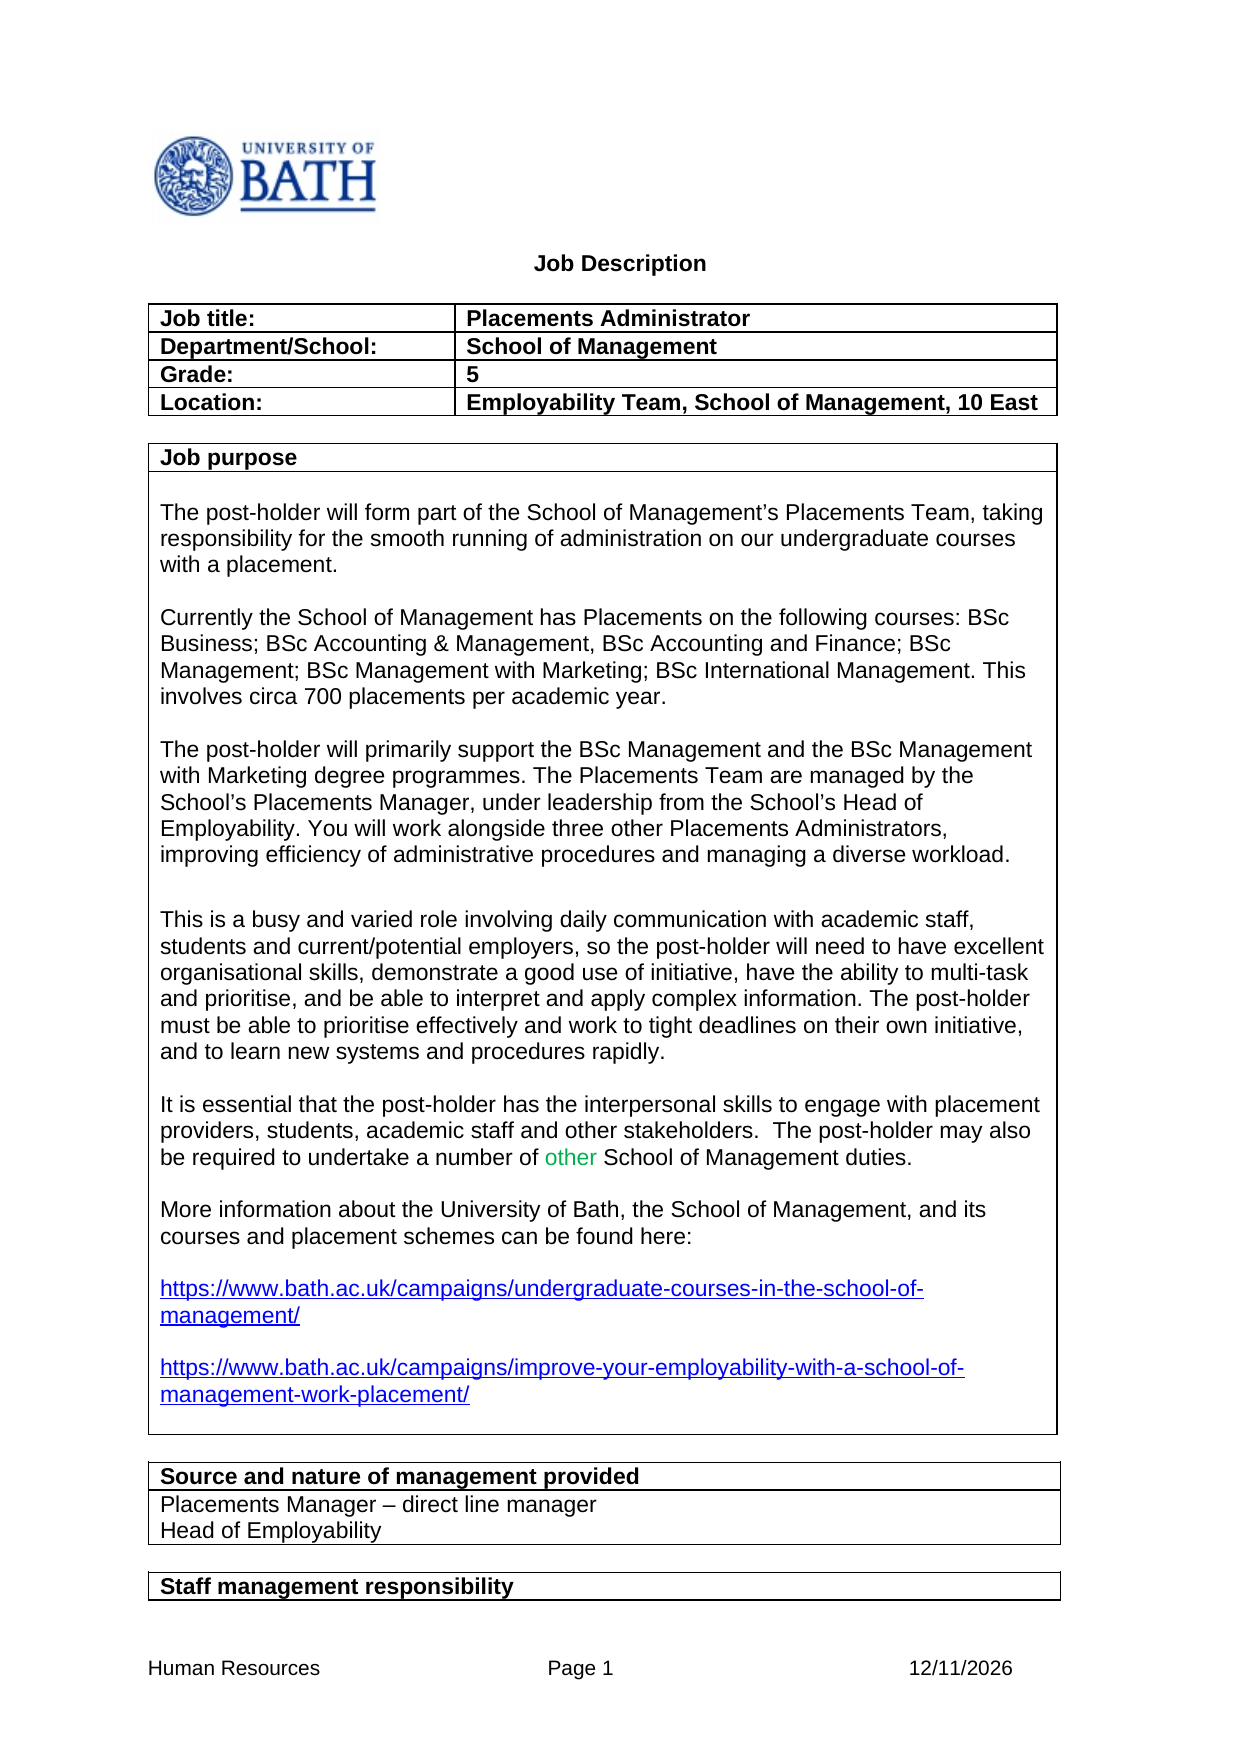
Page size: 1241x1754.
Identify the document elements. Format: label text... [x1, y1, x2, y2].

table_cell Grade: [149, 361, 454, 387]
table_cell 5 [456, 361, 1056, 387]
table_cell Employability Team, School of Management, 10 East [456, 388, 1056, 415]
table_cell Placements Manager – direct line manager Head of Employability [149, 1491, 1060, 1543]
table_cell The post-holder will form part of the School of Management’s Placements Team, taking responsibility for the smooth running of administration on our undergraduate courses with a placement. Currently the School of Management has Placements on the following courses: BSc Business; BSc Accounting & Management, BSc Accounting and Finance; BSc Management; BSc Management with Marketing; BSc International Management. This involves circa 700 placements per academic year. The post-holder will primarily support the BSc Management and the BSc Management with Marketing degree programmes. The Placements Team are managed by the School’s Placements Manager, under leadership from the School’s Head of Employability. You will work alongside three other Placements Administrators, improving efficiency of administrative procedures and managing a diverse workload. This is a busy and varied role involving daily communication with academic staff, students and current/potential employers, so the post-holder will need to have excellent organisational skills, demonstrate a good use of initiative, have the ability to multi-task and prioritise, and be able to interpret and apply complex information. The post-holder must be able to prioritise effectively and work to tight deadlines on their own initiative, and to learn new systems and procedures rapidly. It is essential that the post-holder has the interpersonal skills to engage with placement providers, students, academic staff and other stakeholders. The post-holder may also be required to undertake a number of other School of Management duties. More information about the University of Bath, the School of Management, and its courses and placement schemes can be found here: https://www.bath.ac.uk/campaigns/undergraduate-courses-in-the-school-of-management/ https://www.bath.ac.uk/campaigns/improve-your-employability-with-a-school-of-management-work-placement/ [149, 472, 1056, 1433]
table_header Placements Administrator [456, 305, 1056, 331]
table_header Source and nature of management provided [149, 1463, 1060, 1489]
table_header Job title: [149, 305, 454, 331]
table_header Staff management responsibility [149, 1573, 1060, 1599]
text Job Description [148, 250, 1092, 277]
picture [147, 130, 382, 224]
table_cell School of Management [456, 333, 1056, 359]
table_header Job purpose [149, 444, 1056, 471]
table_cell Location: [149, 388, 454, 415]
table_cell Department/School: [149, 333, 454, 359]
